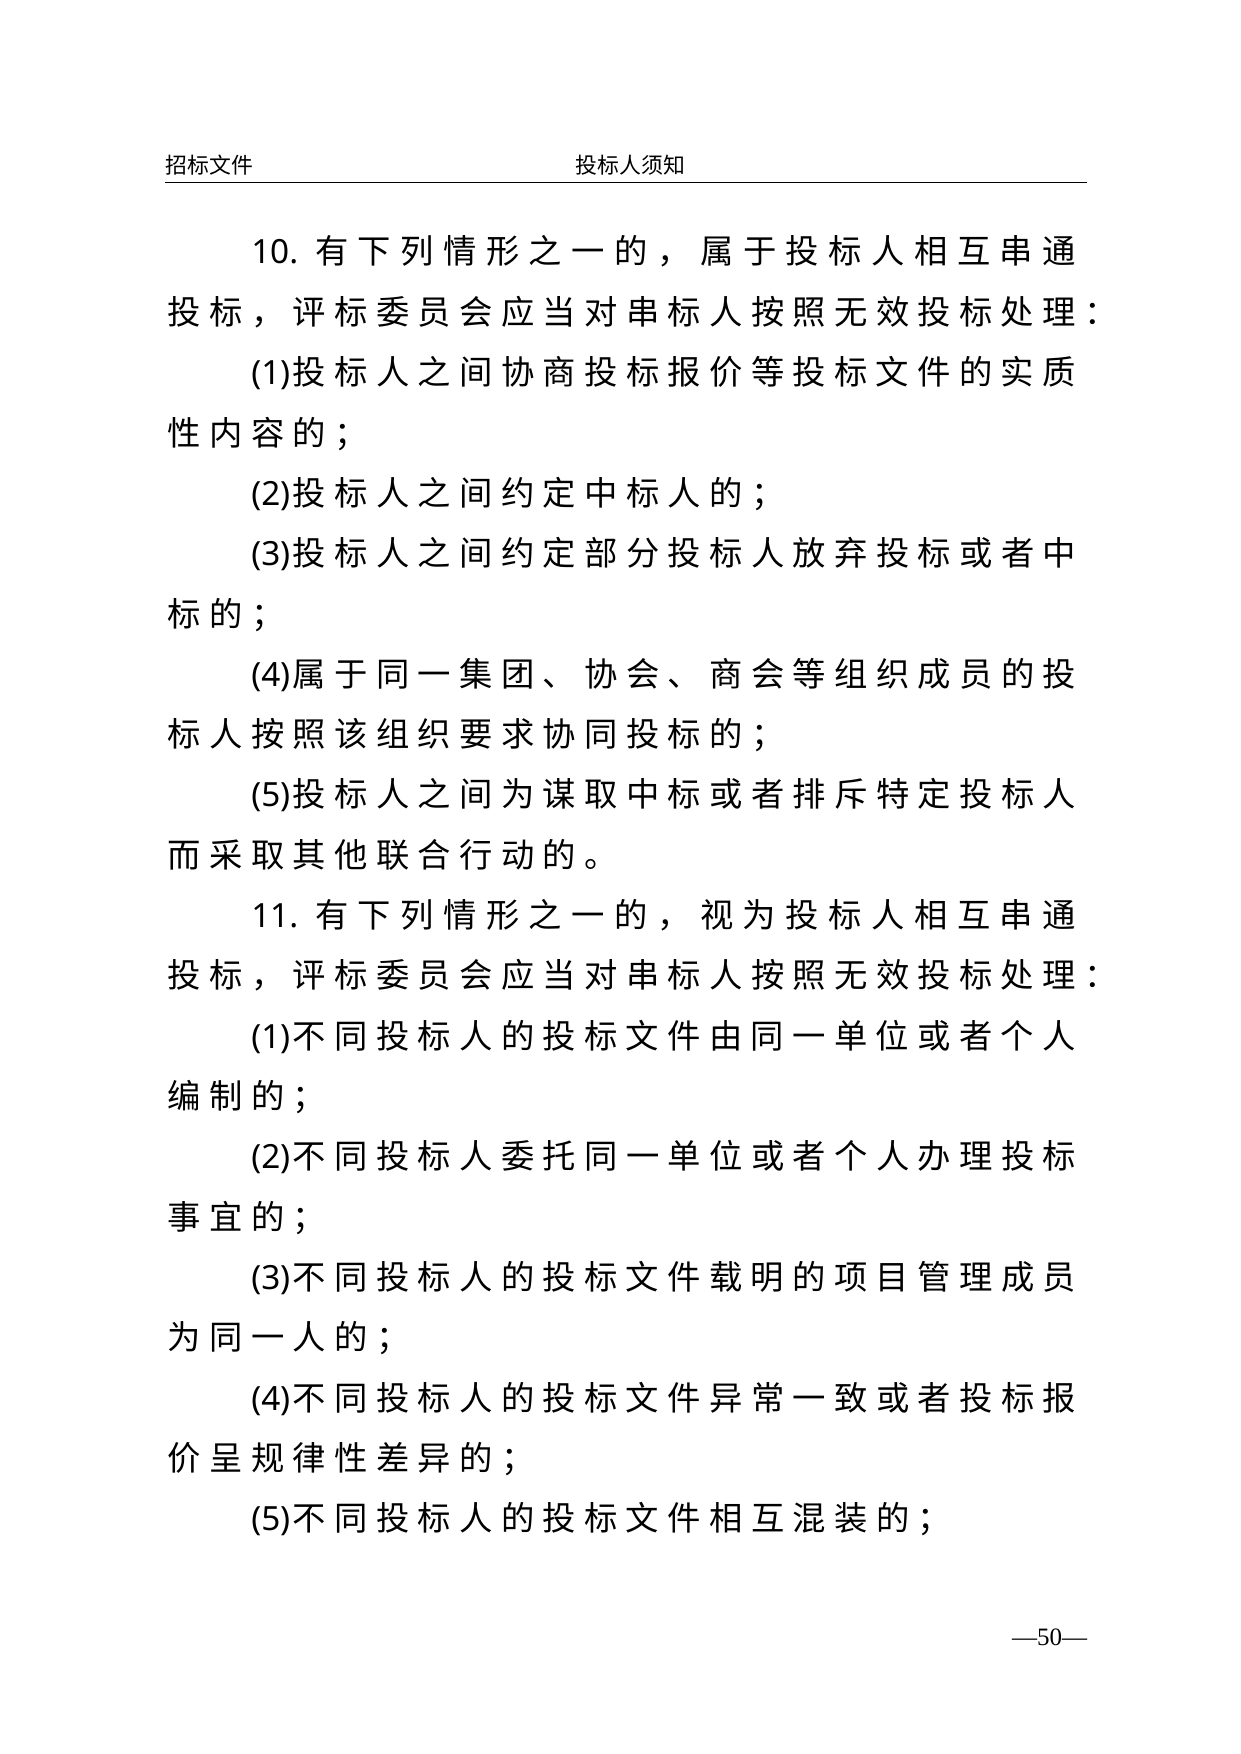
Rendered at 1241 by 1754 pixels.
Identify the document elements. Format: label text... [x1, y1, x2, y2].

text (4)属于同一集团、协会、商会等组织成员的投标人按照该组织要求协同投标的； [168, 642, 1084, 762]
text (2)不同投标人委托同一单位或者个人办理投标事宜的； [168, 1124, 1084, 1245]
text (3)不同投标人的投标文件载明的项目管理成员为同一人的； [168, 1245, 1084, 1365]
text 10.有下列情形之一的，属于投标人相互串通投标，评标委员会应当对串标人按照无效投标处理： [168, 219, 1084, 340]
text (4)不同投标人的投标文件异常一致或者投标报价呈规律性差异的； [168, 1365, 1084, 1486]
text (1)不同投标人的投标文件由同一单位或者个人编制的； [168, 1003, 1084, 1124]
text 11.有下列情形之一的，视为投标人相互串通投标，评标委员会应当对串标人按照无效投标处理： [168, 883, 1084, 1003]
text (5)不同投标人的投标文件相互混装的； [168, 1486, 1084, 1546]
text (1)投标人之间协商投标报价等投标文件的实质性内容的； [168, 340, 1084, 461]
text (3)投标人之间约定部分投标人放弃投标或者中标的； [168, 521, 1084, 642]
text (5)投标人之间为谋取中标或者排斥特定投标人而采取其他联合行动的。 [168, 762, 1084, 883]
text (2)投标人之间约定中标人的； [168, 461, 1084, 521]
